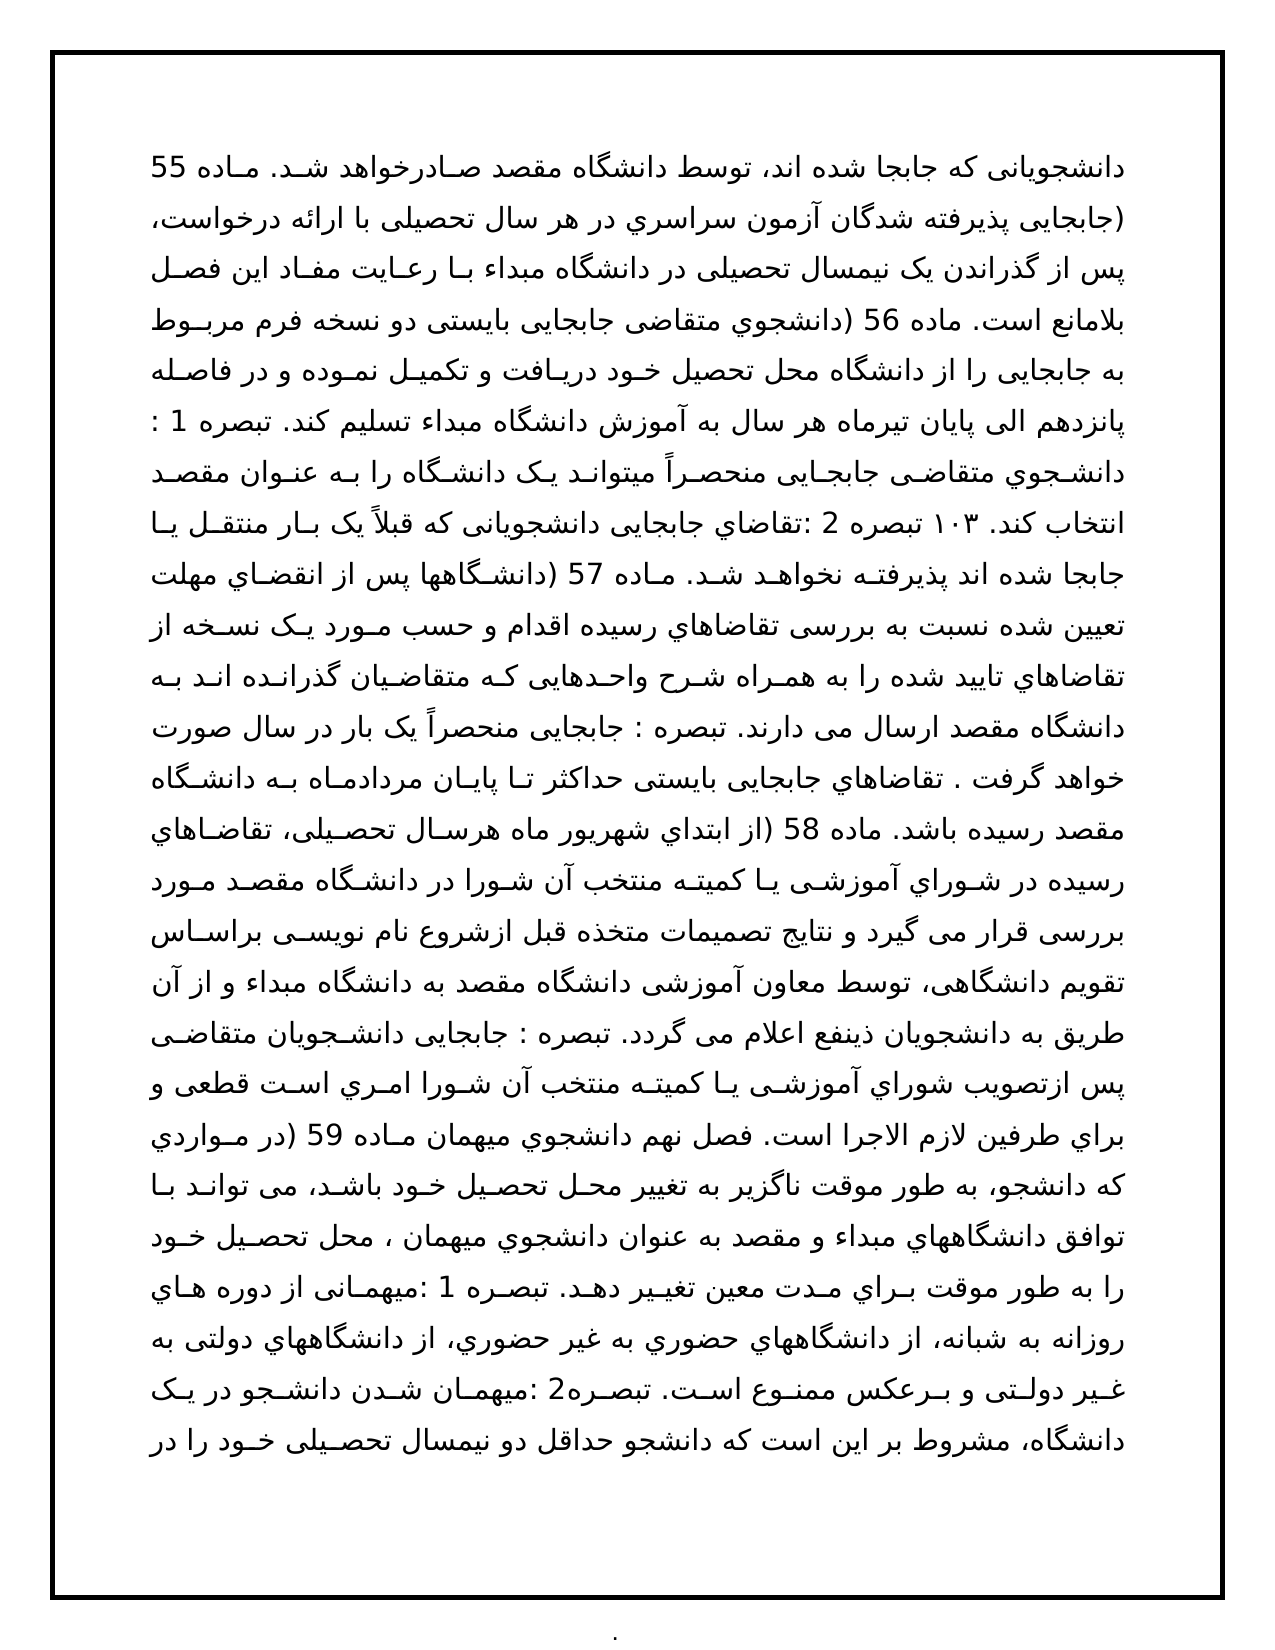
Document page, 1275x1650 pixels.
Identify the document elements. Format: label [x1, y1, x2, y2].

text [150, 150, 1125, 1457]
